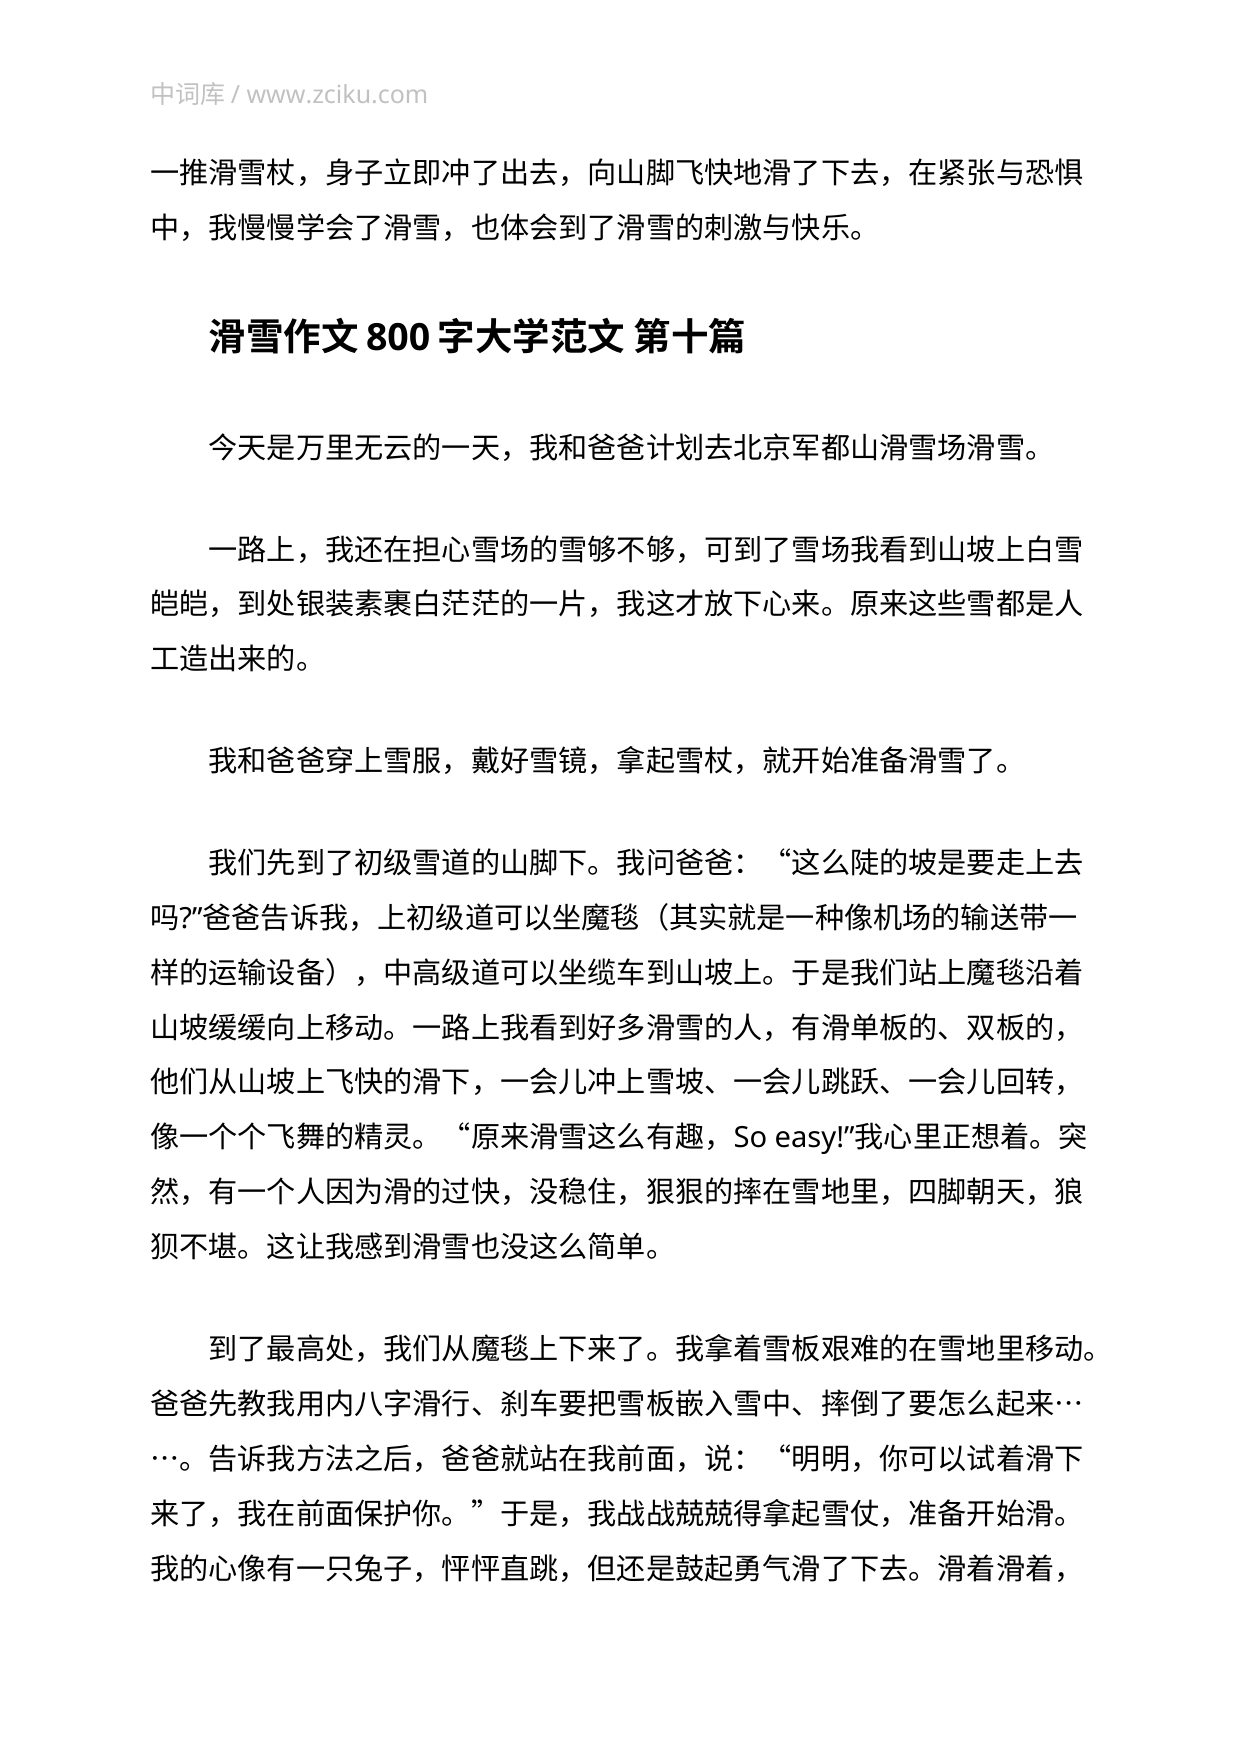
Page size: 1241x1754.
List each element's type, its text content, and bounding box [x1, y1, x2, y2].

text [150, 150, 1090, 247]
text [150, 1326, 1090, 1587]
text 我和爸爸穿上雪服，戴好雪镜，拿起雪杖，就开始准备滑雪了。 [150, 738, 1090, 780]
text 我们先到了初级雪道的山脚下。我问爸爸：“这么陡的坡是要走上去吗?”爸爸告诉我，上初级道可以坐魔毯（其实就是一种像机场的输送带一样的运输设备），中高级道可以坐缆车到山坡上。于是我们站上魔毯沿着山坡缓缓向上移动。一路上我看到好多滑雪的人，有滑单板的、双板的，他们从山坡上飞快的滑下，一会儿冲上雪坡、一会儿跳跃、一会儿回转，像一个个飞舞的精灵。“原来滑雪这么有趣，So easy!”我心里正想着。突然，有一个人因为滑的过快，没稳住，狠狠的摔在雪地里，四脚朝天，狼狈不堪。这让我感到滑雪也没这么简单。 [150, 839, 1090, 1266]
text 今天是万里无云的一天，我和爸爸计划去北京军都山滑雪场滑雪。 [150, 424, 1090, 467]
text 滑雪作文800字大学范文 第十篇 [150, 307, 1090, 361]
text 一路上，我还在担心雪场的雪够不够，可到了雪场我看到山坡上白雪皑皑，到处银装素裹白茫茫的一片，我这才放下心来。原来这些雪都是人工造出来的。 [150, 526, 1090, 678]
